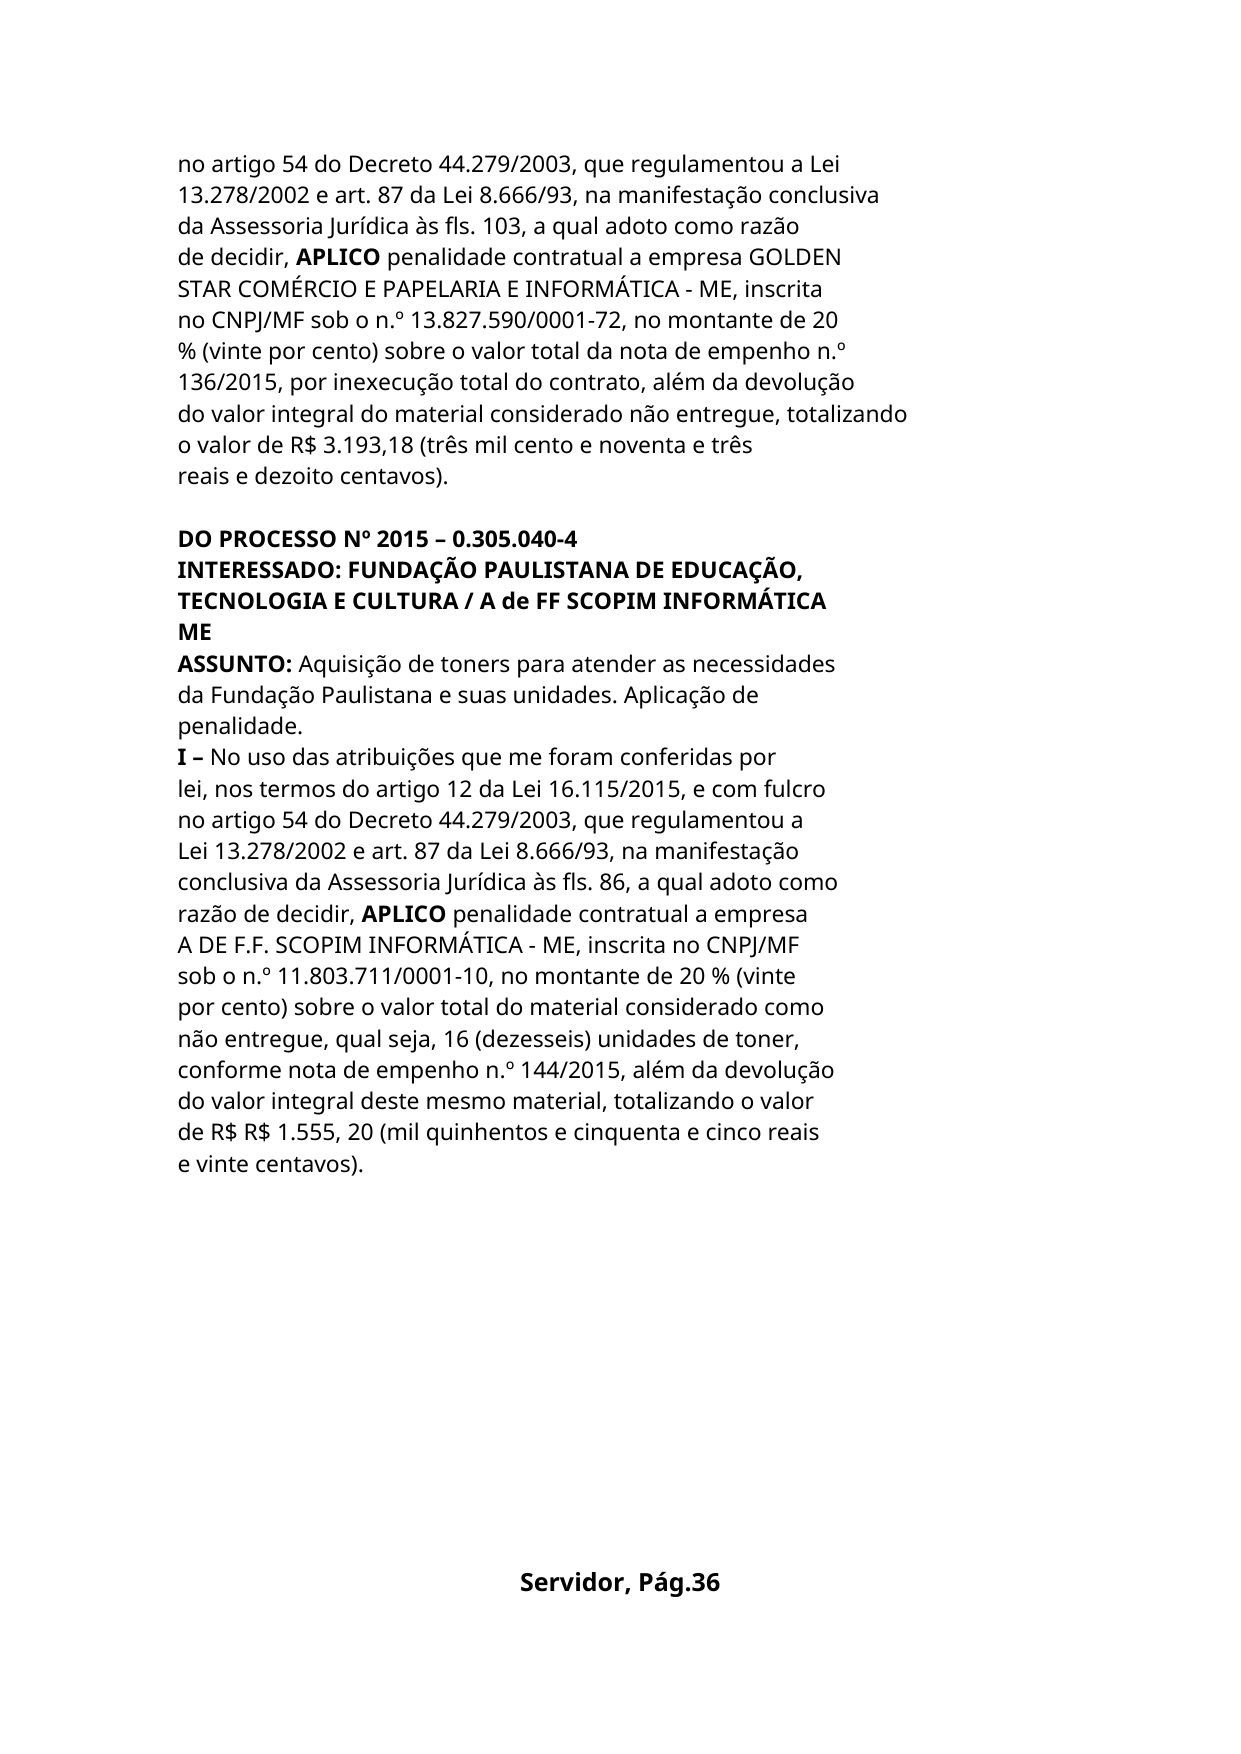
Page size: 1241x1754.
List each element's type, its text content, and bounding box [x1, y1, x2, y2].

text Lei 13.278/2002 e art. 87 da Lei 8.666/93, na manifestação [177, 835, 1063, 866]
text TECNOLOGIA E CULTURA / A de FF SCOPIM INFORMÁTICA [177, 585, 1063, 616]
text sob o n.º 11.803.711/0001-10, no montante de 20 % (vinte [177, 960, 1063, 991]
text INTERESSADO: FUNDAÇÃO PAULISTANA DE EDUCAÇÃO, [177, 554, 1063, 585]
text STAR COMÉRCIO E PAPELARIA E INFORMÁTICA - ME, inscrita [177, 273, 1063, 304]
text 13.278/2002 e art. 87 da Lei 8.666/93, na manifestação conclusiva [177, 179, 1063, 210]
text DO PROCESSO Nº 2015 – 0.305.040-4 [177, 523, 1063, 554]
text conforme nota de empenho n.º 144/2015, além da devolução [177, 1054, 1063, 1085]
text no artigo 54 do Decreto 44.279/2003, que regulamentou a [177, 804, 1063, 835]
text lei, nos termos do artigo 12 da Lei 16.115/2015, e com fulcro [177, 773, 1063, 804]
text penalidade. [177, 710, 1063, 741]
text ME [177, 616, 1063, 648]
text não entregue, qual seja, 16 (dezesseis) unidades de toner, [177, 1023, 1063, 1054]
text razão de decidir, APLICO penalidade contratual a empresa [177, 898, 1063, 929]
text da Fundação Paulistana e suas unidades. Aplicação de [177, 679, 1063, 710]
text de decidir, APLICO penalidade contratual a empresa GOLDEN [177, 241, 1063, 273]
text e vinte centavos). [177, 1148, 1063, 1179]
text no CNPJ/MF sob o n.º 13.827.590/0001-72, no montante de 20 [177, 304, 1063, 335]
text conclusiva da Assessoria Jurídica às fls. 86, a qual adoto como [177, 866, 1063, 898]
text ASSUNTO: Aquisição de toners para atender as necessidades [177, 648, 1063, 679]
text % (vinte por cento) sobre o valor total da nota de empenho n.º [177, 335, 1063, 366]
text no artigo 54 do Decreto 44.279/2003, que regulamentou a Lei [177, 148, 1063, 179]
text do valor integral deste mesmo material, totalizando o valor [177, 1085, 1063, 1116]
text por cento) sobre o valor total do material considerado como [177, 991, 1063, 1023]
text A DE F.F. SCOPIM INFORMÁTICA - ME, inscrita no CNPJ/MF [177, 929, 1063, 960]
text Servidor, Pág.36 [177, 1564, 1063, 1598]
text 136/2015, por inexecução total do contrato, além da devolução [177, 366, 1063, 398]
text o valor de R$ 3.193,18 (três mil cento e noventa e três [177, 429, 1063, 460]
text da Assessoria Jurídica às fls. 103, a qual adoto como razão [177, 210, 1063, 241]
text reais e dezoito centavos). [177, 460, 1063, 491]
text de R$ R$ 1.555, 20 (mil quinhentos e cinquenta e cinco reais [177, 1116, 1063, 1148]
text do valor integral do material considerado não entregue, totalizando [177, 398, 1063, 429]
text I – No uso das atribuições que me foram conferidas por [177, 741, 1063, 773]
